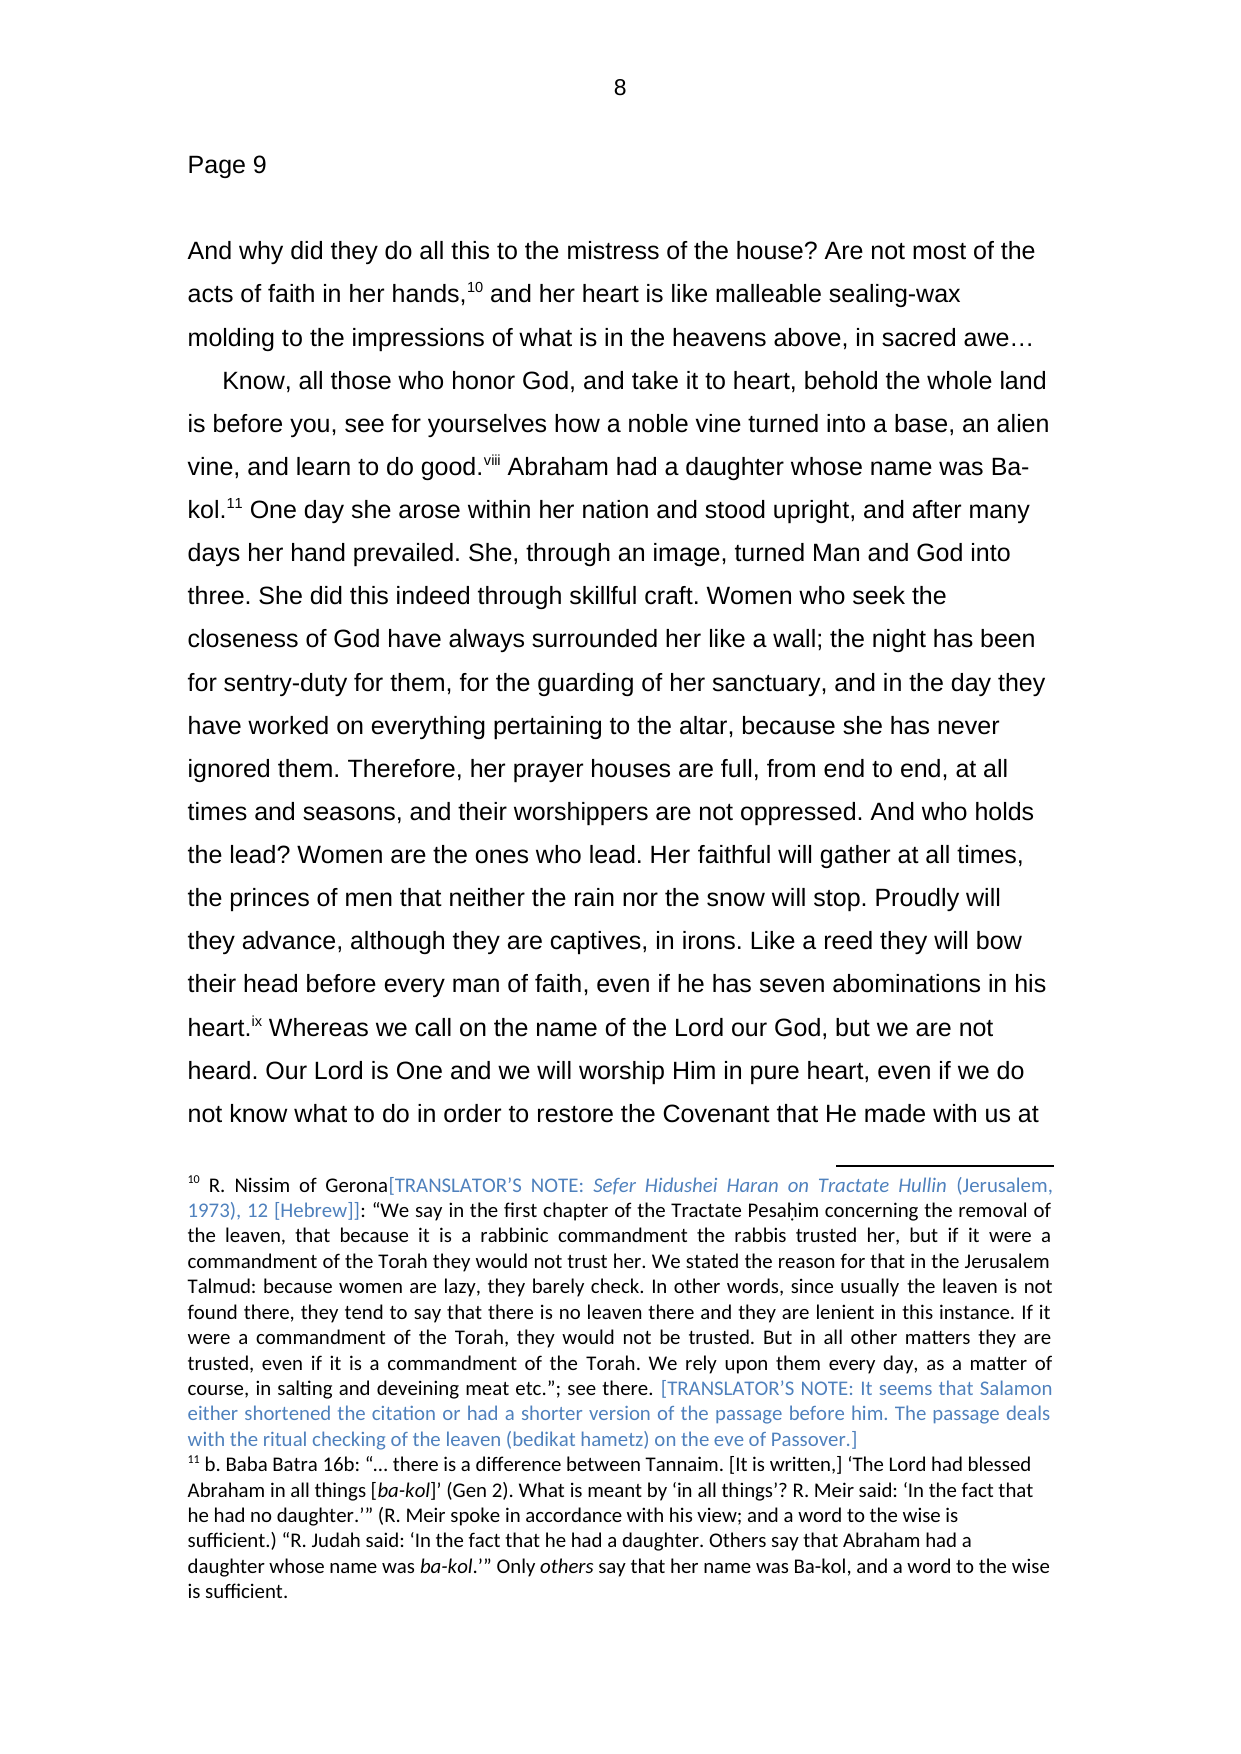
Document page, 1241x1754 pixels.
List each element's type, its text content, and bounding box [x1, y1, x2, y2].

text Page 9 [187, 150, 1053, 179]
text And why did they do all this to the mistress of the house? Are not most of the acts of faith in her hands, and her heart is like malleable sealing-wax molding to the impressions of what is in the heavens above, in sacred awe… [187, 236, 1053, 351]
text Know, all those who honor God, and take it to heart, behold the whole land is before you, see for yourselves how a noble vine turned into a base, an alien vine, and learn to do good. Abraham had a daughter whose name was Ba-kol. One day she arose within her nation and stood upright, and after many days her hand prevailed. She, through an image, turned Man and God into three. She did this indeed through skillful craft. Women who seek the closeness of God have always surrounded her like a wall; the night has been for sentry-duty for them, for the guarding of her sanctuary, and in the day they have worked on everything pertaining to the altar, because she has never ignored them. Therefore, her prayer houses are full, from end to end, at all times and seasons, and their worshippers are not oppressed. And who holds the lead? Women are the ones who lead. Her faithful will gather at all times, the princes of men that neither the rain nor the snow will stop. Proudly will they advance, although they are captives, in irons. Like a reed they will bow their head before every man of faith, even if he has seven abominations in his heart. Whereas we call on the name of the Lord our God, but we are not heard. Our Lord is One and we will worship Him in pure heart, even if we do not know what to do in order to restore the Covenant that He made with us at Horev. Why do we bury our heads in the sand and say, “He does not see us” [Ezek 8:12]? [187, 366, 1053, 1127]
